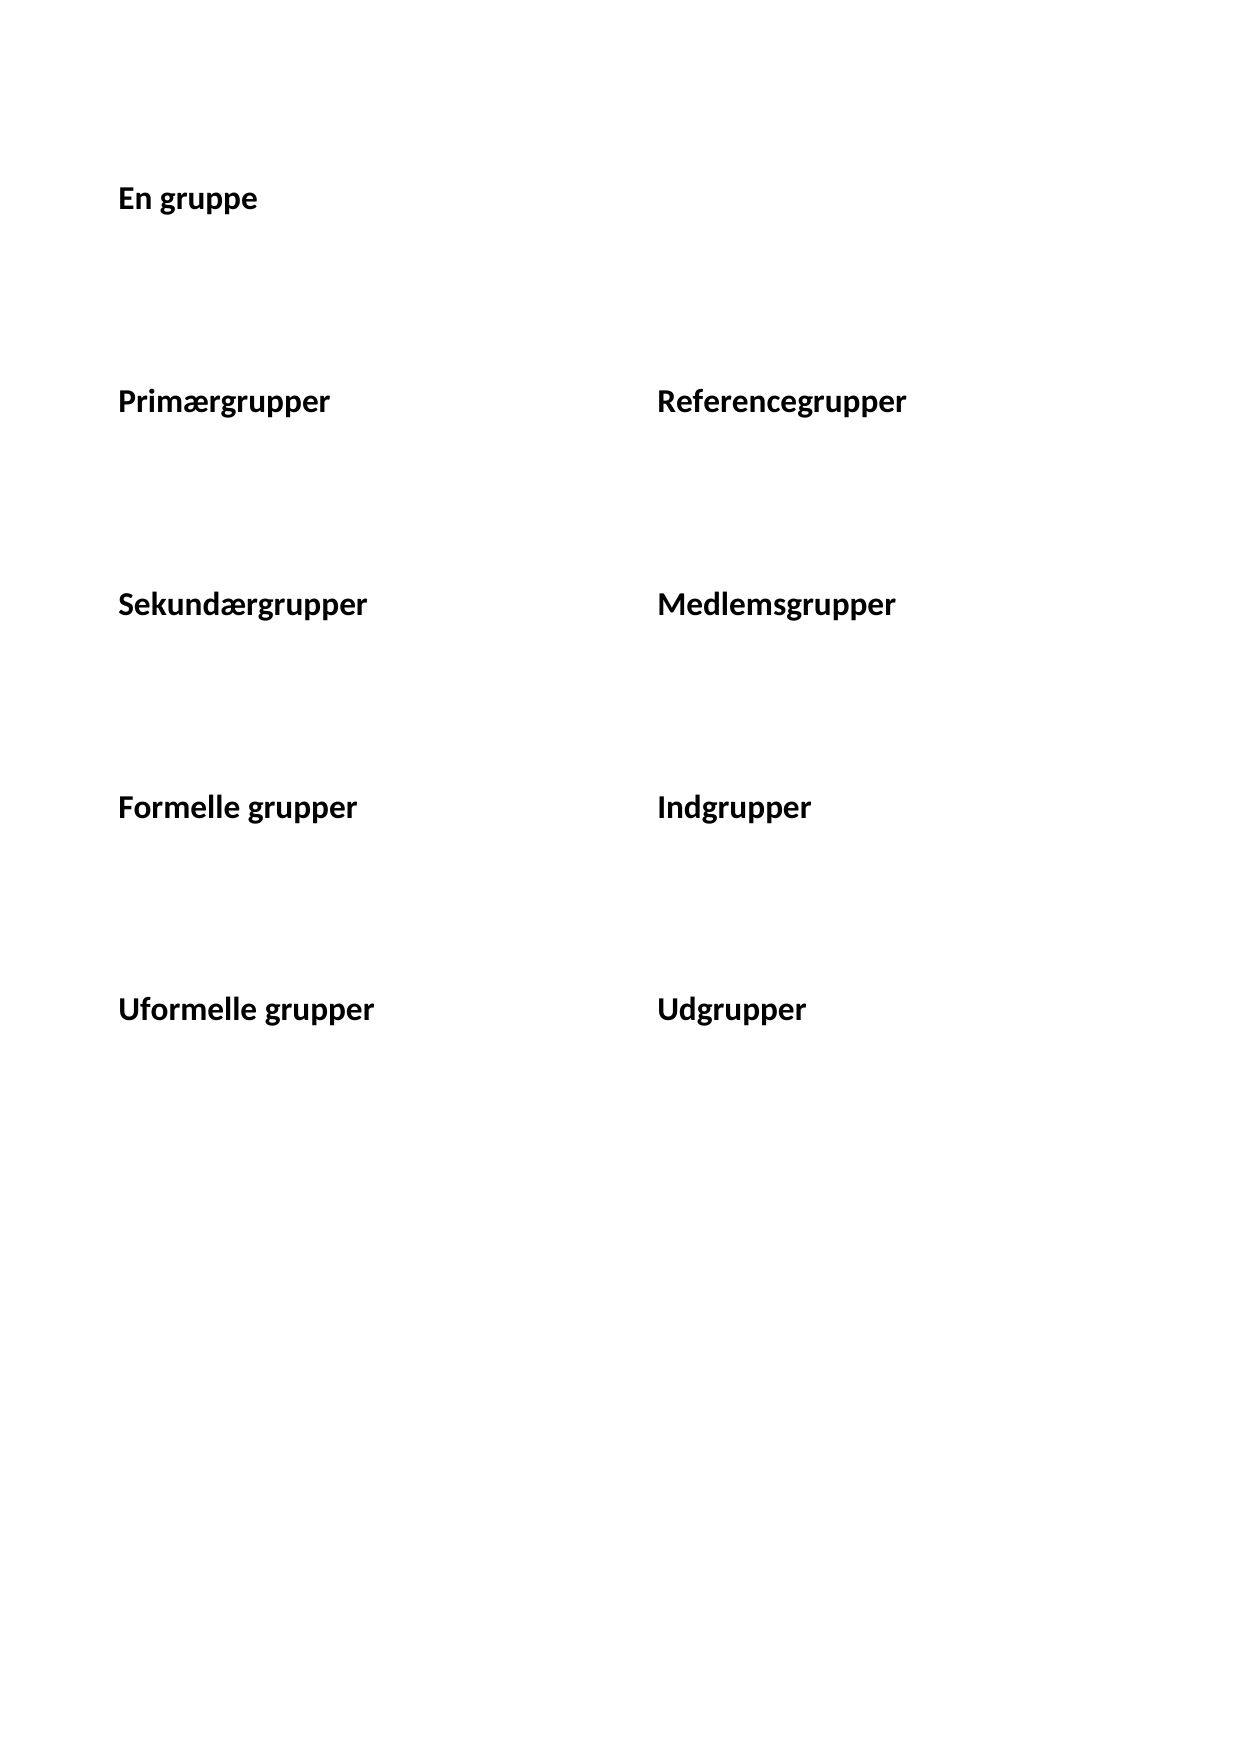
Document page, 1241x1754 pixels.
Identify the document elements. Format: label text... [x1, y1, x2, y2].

text Referencegrupper [657, 380, 1122, 421]
text En gruppe [118, 177, 583, 218]
text Primærgrupper [118, 380, 583, 421]
text Sekundærgrupper [118, 583, 583, 623]
text Uformelle grupper [118, 988, 583, 1029]
text Udgrupper [657, 988, 1122, 1029]
text Medlemsgrupper [657, 583, 1122, 623]
text Formelle grupper [118, 786, 583, 826]
text Indgrupper [657, 786, 1122, 826]
